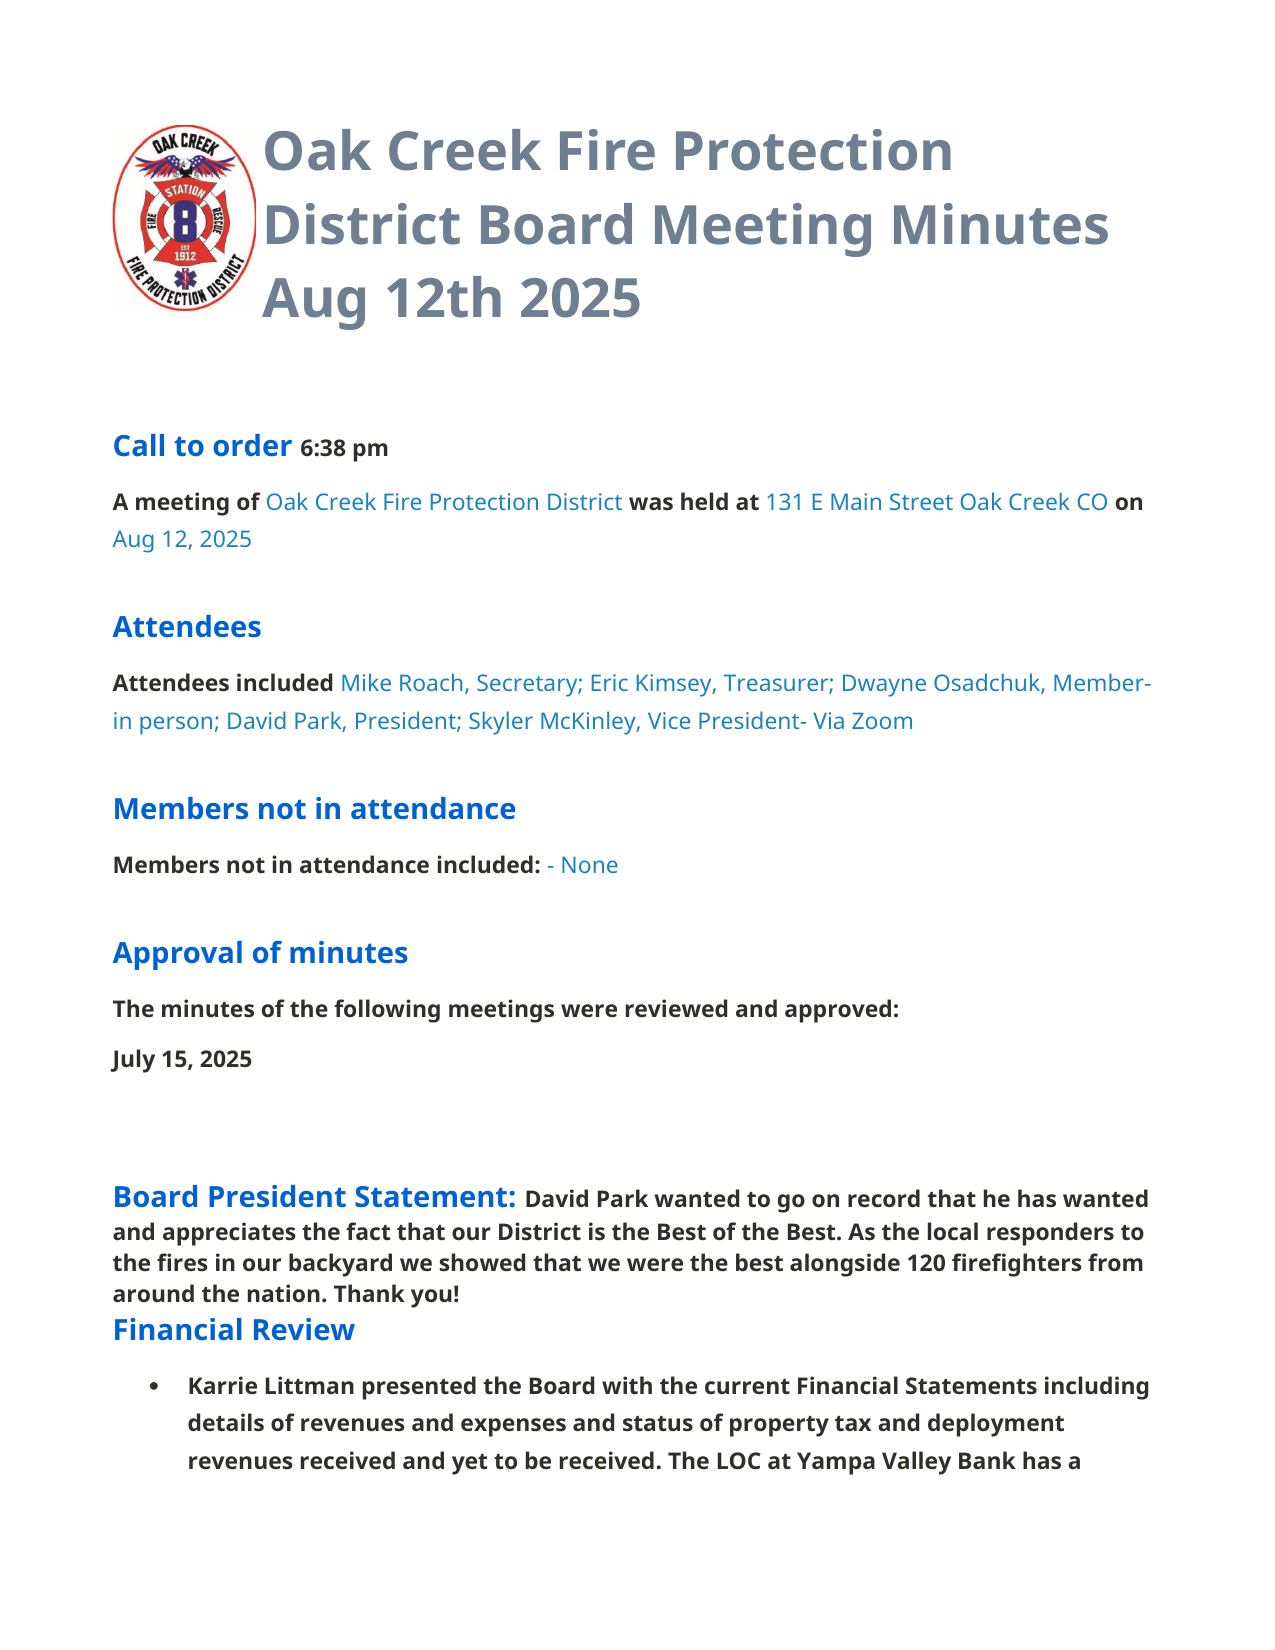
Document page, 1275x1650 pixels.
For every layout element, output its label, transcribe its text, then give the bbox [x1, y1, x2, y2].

text A meeting of Oak Creek Fire Protection District was held at 131 E Main Street Oak Creek CO on Aug 12, 2025 [112, 486, 1162, 555]
subtitle Attendees [112, 607, 1162, 646]
subtitle Call to order 6:38 pm [112, 425, 1162, 465]
subtitle Approval of minutes [112, 932, 1162, 972]
text Members not in attendance included: - None [112, 849, 1162, 880]
subtitle Members not in attendance [112, 788, 1162, 828]
text Attendees included Mike Roach, Secretary; Eric Kimsey, Treasurer; Dwayne Osadchuk, Member- in person; David Park, President; Skyler McKinley, Vice President- Via Zoom [112, 667, 1162, 736]
text The minutes of the following meetings were reviewed and approved: [112, 992, 1162, 1024]
text July 15, 2025 [112, 1042, 1162, 1074]
subtitle Financial Review [112, 1309, 1162, 1349]
subtitle Board President Statement: David Park wanted to go on record that he has wanted and appreciates the fact that our District is the Best of the Best. As the local responders to the fires in our backyard we showed that we were the best alongside 120 firefighters from around the nation. Thank you! [112, 1176, 1162, 1309]
table_header Oak Creek Fire Protection District Board Meeting Minutes Aug 12th 2025 [263, 113, 1162, 379]
table_header [113, 113, 263, 379]
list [150, 1370, 1162, 1476]
picture [112, 125, 257, 311]
